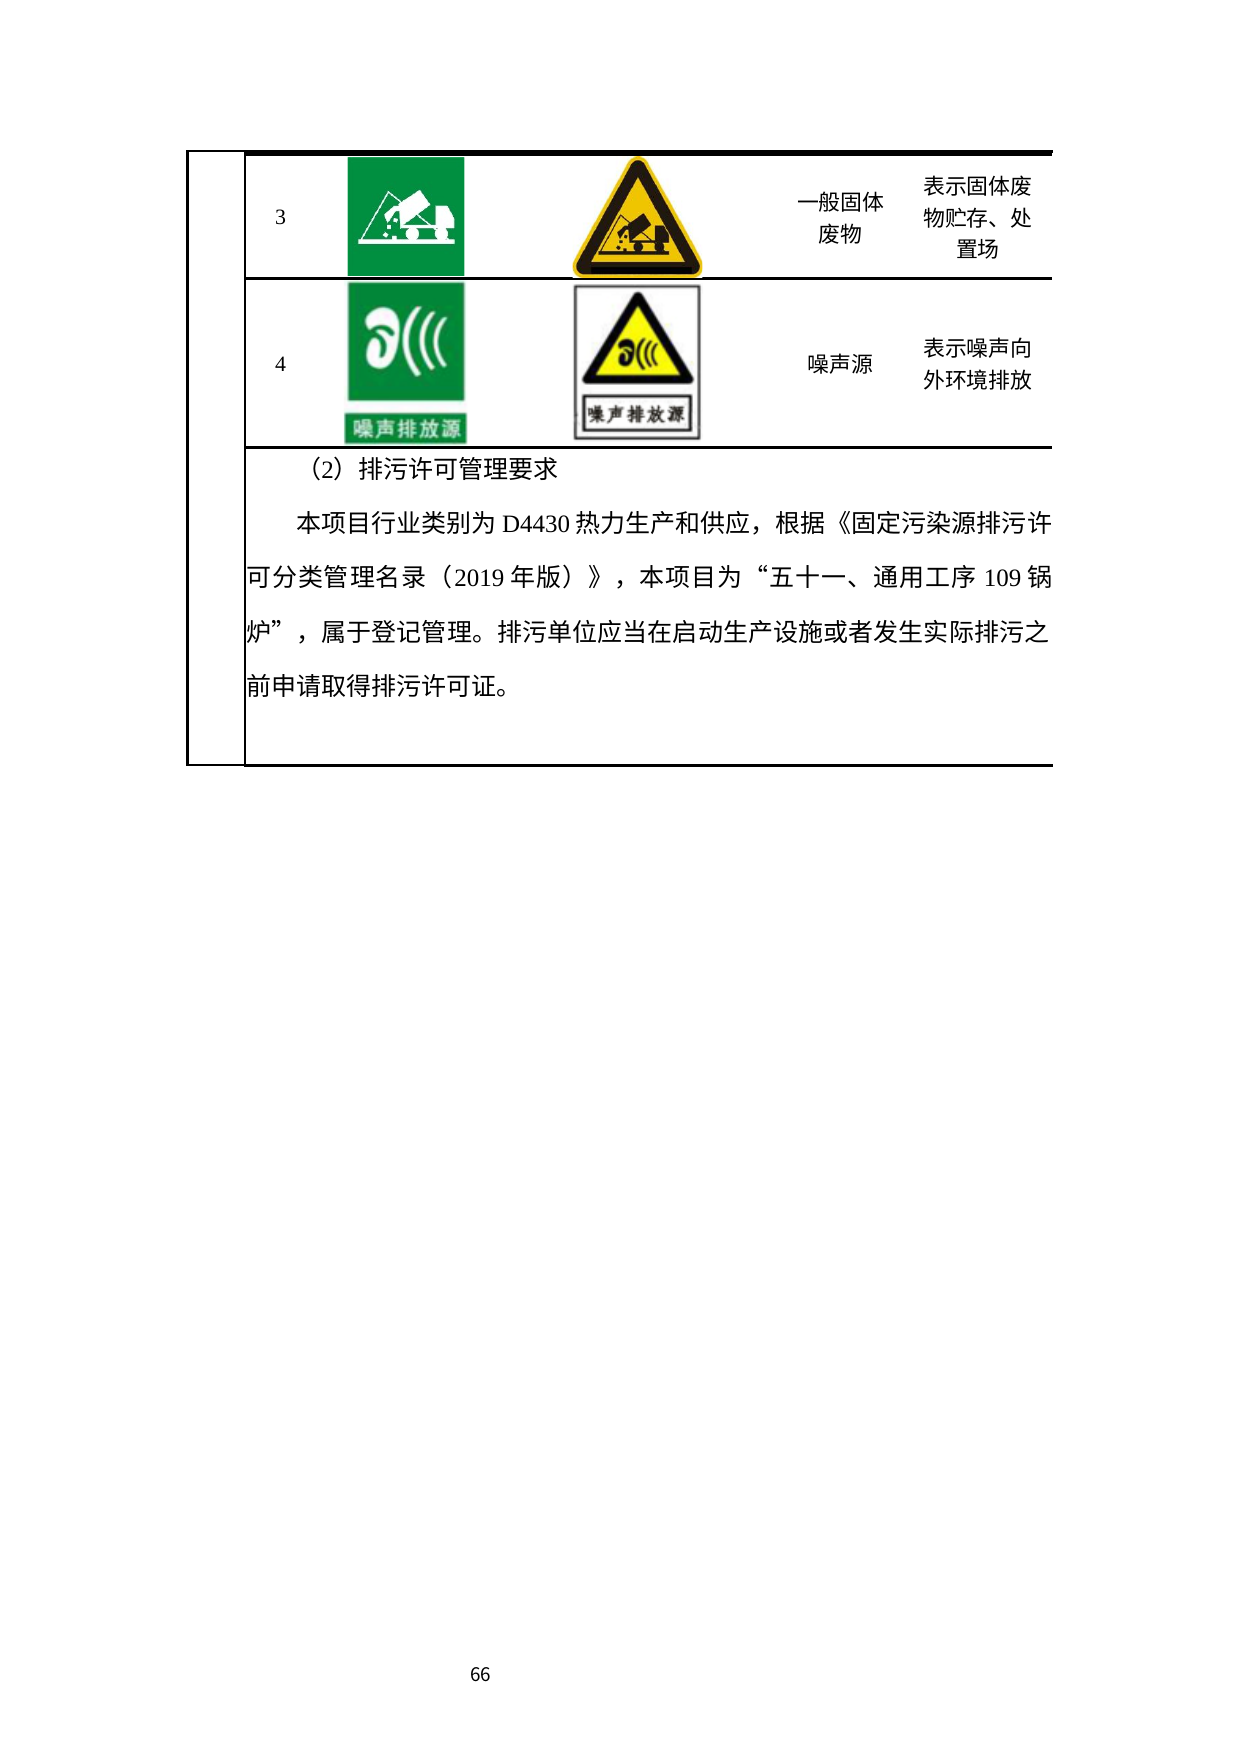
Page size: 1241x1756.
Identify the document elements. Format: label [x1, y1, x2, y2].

picture [347, 157, 465, 276]
table_header [246, 153, 1053, 764]
picture [571, 283, 704, 443]
picture [343, 280, 469, 446]
picture [572, 156, 703, 278]
table_header [189, 152, 244, 764]
